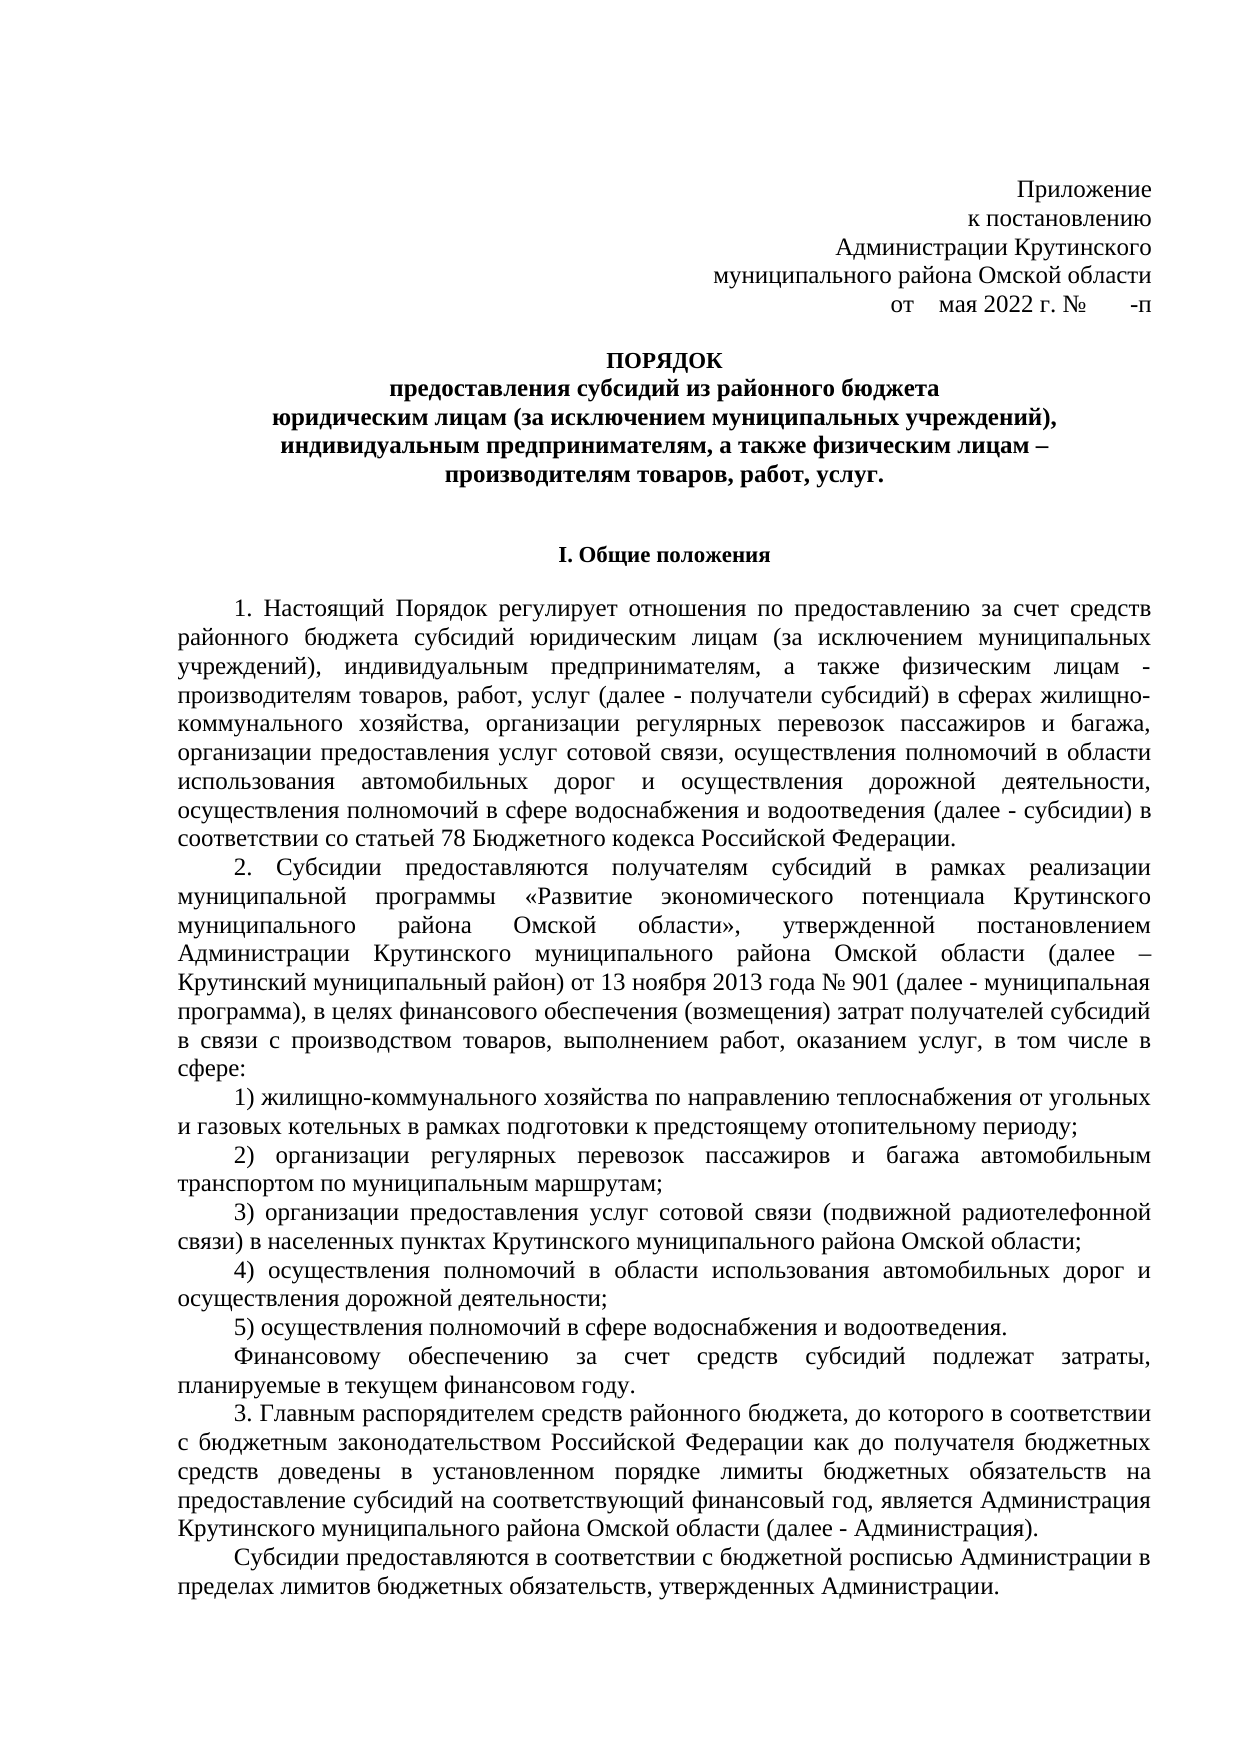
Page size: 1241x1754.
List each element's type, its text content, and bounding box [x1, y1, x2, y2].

title ПОРЯДОК [177, 347, 1152, 373]
title юридическим лицам (за исключением муниципальных учреждений), [177, 402, 1152, 431]
text 3) организации предоставления услуг сотовой связи (подвижной радиотелефонной связи) в населенных пунктах Крутинского муниципального района Омской области; [177, 1197, 1152, 1255]
title предоставления субсидий из районного бюджета [177, 373, 1152, 402]
text к постановлению [177, 203, 1152, 232]
text производителям товаров, работ, услуг. [177, 459, 1152, 488]
text 3. Главным распорядителем средств районного бюджета, до которого в соответствии с бюджетным законодательством Российской Федерации как до получателя бюджетных средств доведены в установленном порядке лимиты бюджетных обязательств на предоставление субсидий на соответствующий финансовый год, является Администрация Крутинского муниципального района Омской области (далее - Администрация). [177, 1398, 1152, 1542]
text индивидуальным предпринимателям, а также физическим лицам – [177, 431, 1152, 459]
text от мая 2022 г. № -п [177, 289, 1152, 318]
text 4) осуществления полномочий в области использования автомобильных дорог и осуществления дорожной деятельности; [177, 1255, 1152, 1312]
text Приложение [177, 174, 1152, 203]
text Субсидии предоставляются в соответствии с бюджетной росписью Администрации в пределах лимитов бюджетных обязательств, утвержденных Администрации. [177, 1542, 1152, 1600]
title I. Общие положения [177, 541, 1152, 567]
text муниципального района Омской области [177, 260, 1152, 289]
text 2. Субсидии предоставляются получателям субсидий в рамках реализации муниципальной программы «Развитие экономического потенциала Крутинского муниципального района Омской области», утвержденной постановлением Администрации Крутинского муниципального района Омской области (далее – Крутинский муниципальный район) от 13 ноября 2013 года № 901 (далее - муниципальная программа), в целях финансового обеспечения (возмещения) затрат получателей субсидий в связи с производством товаров, выполнением работ, оказанием услуг, в том числе в сфере: [177, 852, 1152, 1082]
text 2) организации регулярных перевозок пассажиров и багажа автомобильным транспортом по муниципальным маршрутам; [177, 1140, 1152, 1197]
text Финансовому обеспечению за счет средств субсидий подлежат затраты, планируемые в текущем финансовом году. [177, 1341, 1152, 1398]
text 1) жилищно-коммунального хозяйства по направлению теплоснабжения от угольных и газовых котельных в рамках подготовки к предстоящему отопительному периоду; [177, 1082, 1152, 1140]
text 5) осуществления полномочий в сфере водоснабжения и водоотведения. [177, 1312, 1152, 1341]
text Администрации Крутинского [177, 232, 1152, 260]
text 1. Настоящий Порядок регулирует отношения по предоставлению за счет средств районного бюджета субсидий юридическим лицам (за исключением муниципальных учреждений), индивидуальным предпринимателям, а также физическим лицам - производителям товаров, работ, услуг (далее - получатели субсидий) в сферах жилищно-коммунального хозяйства, организации регулярных перевозок пассажиров и багажа, организации предоставления услуг сотовой связи, осуществления полномочий в области использования автомобильных дорог и осуществления дорожной деятельности, осуществления полномочий в сфере водоснабжения и водоотведения (далее - субсидии) в соответствии со статьей 78 Бюджетного кодекса Российской Федерации. [177, 593, 1152, 852]
